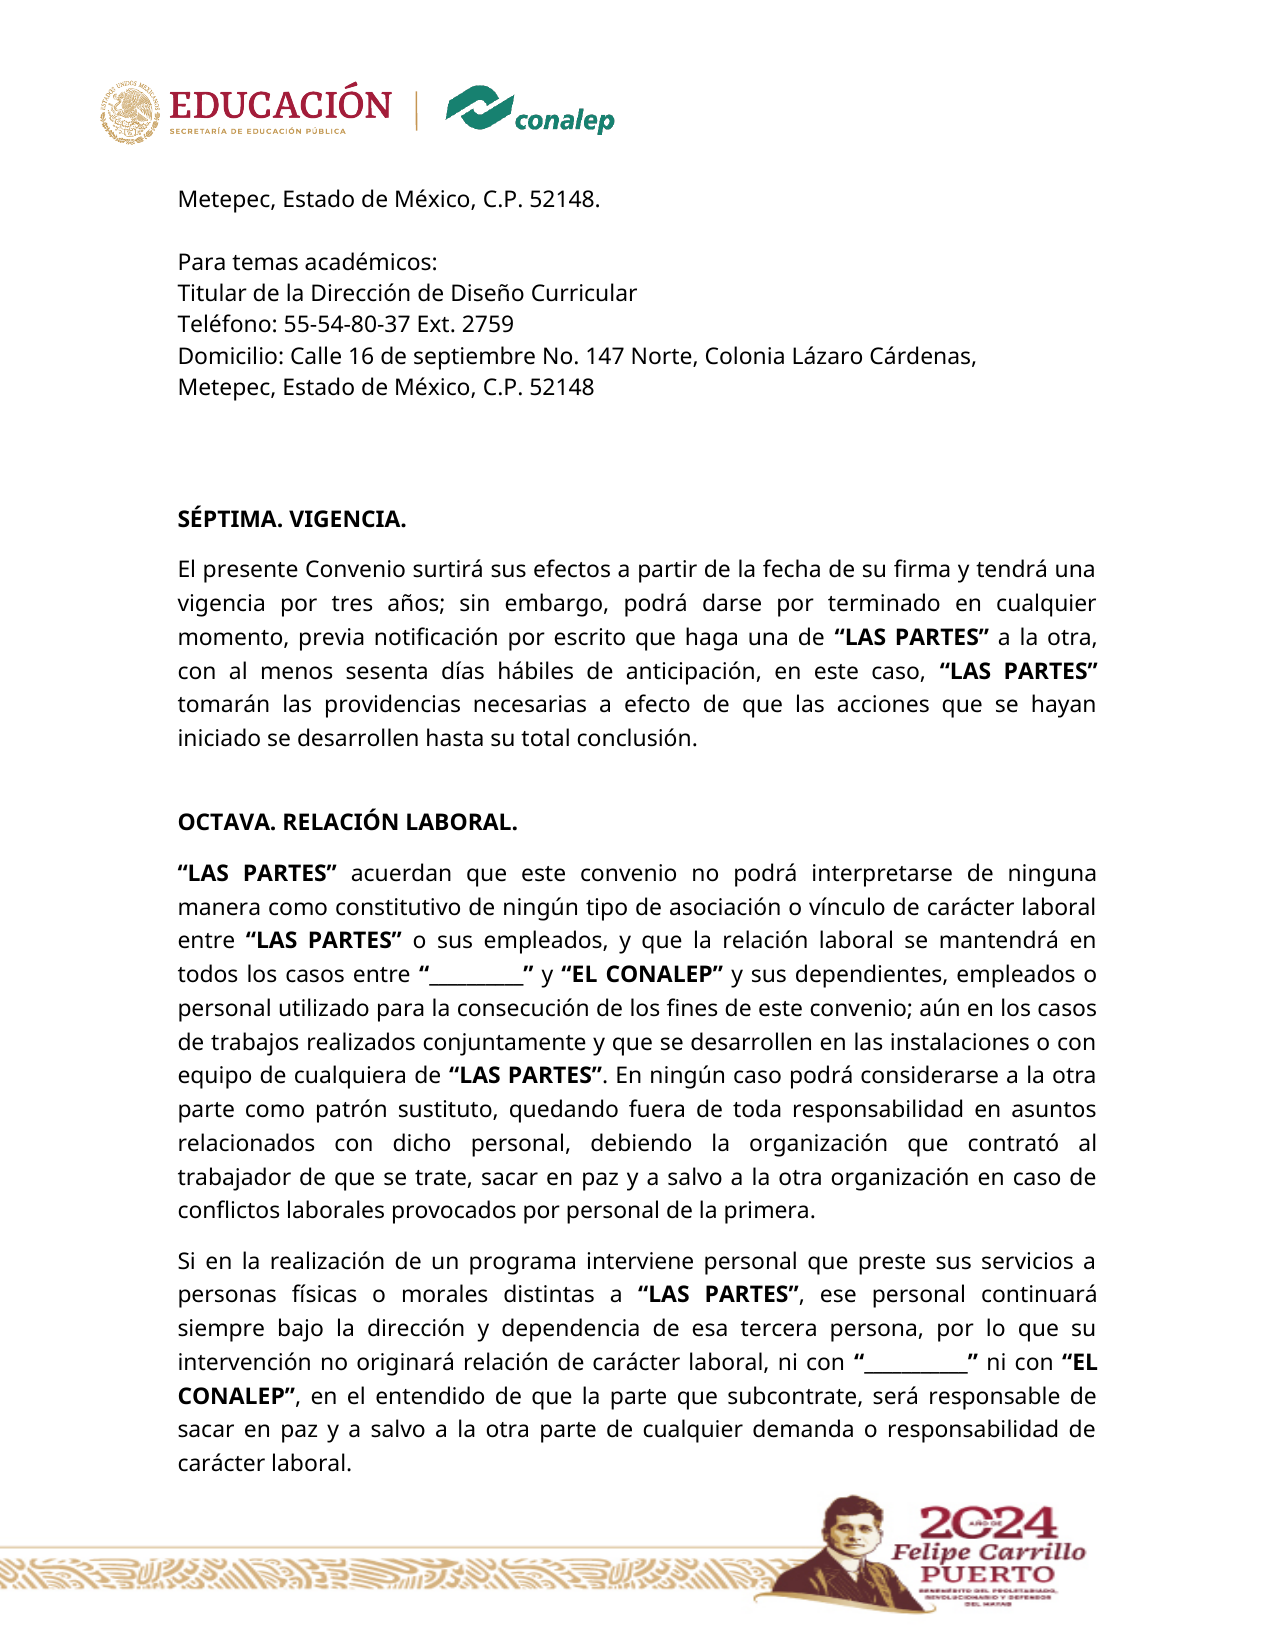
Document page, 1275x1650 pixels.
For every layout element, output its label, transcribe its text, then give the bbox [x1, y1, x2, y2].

text Si en la realización de un programa interviene personal que preste sus servicios a personas físicas o morales distintas a “LAS PARTES”, ese personal continuará siempre bajo la dirección y dependencia de esa tercera persona, por lo que su intervención no originará relación de carácter laboral, ni con “___________” ni con “EL CONALEP”, en el entendido de que la parte que subcontrate, será responsable de sacar en paz y a salvo a la otra parte de cualquier demanda o responsabilidad de carácter laboral. [177, 1244, 1098, 1478]
text Teléfono: 55-54-80-37 Ext. 2759 [177, 308, 1098, 339]
text Domicilio: Calle 16 de septiembre No. 147 Norte, Colonia Lázaro Cárdenas, [177, 339, 1098, 371]
picture [100, 80, 392, 145]
text Metepec, Estado de México, C.P. 52148 [177, 371, 1098, 402]
picture [430, 73, 646, 146]
text SÉPTIMA. VIGENCIA. [177, 503, 1098, 534]
text Titular de la Dirección de Diseño Curricular [177, 277, 1098, 308]
text “LAS PARTES” acuerdan que este convenio no podrá interpretarse de ninguna manera como constitutivo de ningún tipo de asociación o vínculo de carácter laboral entre “LAS PARTES” o sus empleados, y que la relación laboral se mantendrá en todos los casos entre “__________” y “EL CONALEP” y sus dependientes, empleados o personal utilizado para la consecución de los fines de este convenio; aún en los casos de trabajos realizados conjuntamente y que se desarrollen en las instalaciones o con equipo de cualquiera de “LAS PARTES”. En ningún caso podrá considerarse a la otra parte como patrón sustituto, quedando fuera de toda responsabilidad en asuntos relacionados con dicho personal, debiendo la organización que contrató al trabajador de que se trate, sacar en paz y a salvo a la otra organización en caso de conflictos laborales provocados por personal de la primera. [177, 857, 1098, 1225]
picture [0, 1484, 1098, 1650]
text Para temas académicos: [177, 246, 1098, 277]
text OCTAVA. RELACIÓN LABORAL. [177, 806, 1098, 837]
text Metepec, Estado de México, C.P. 52148. [177, 183, 1098, 214]
text El presente Convenio surtirá sus efectos a partir de la fecha de su firma y tendrá una vigencia por tres años; sin embargo, podrá darse por terminado en cualquier momento, previa notificación por escrito que haga una de “LAS PARTES” a la otra, con al menos sesenta días hábiles de anticipación, en este caso, “LAS PARTES” tomarán las providencias necesarias a efecto de que las acciones que se hayan iniciado se desarrollen hasta su total conclusión. [177, 553, 1098, 753]
